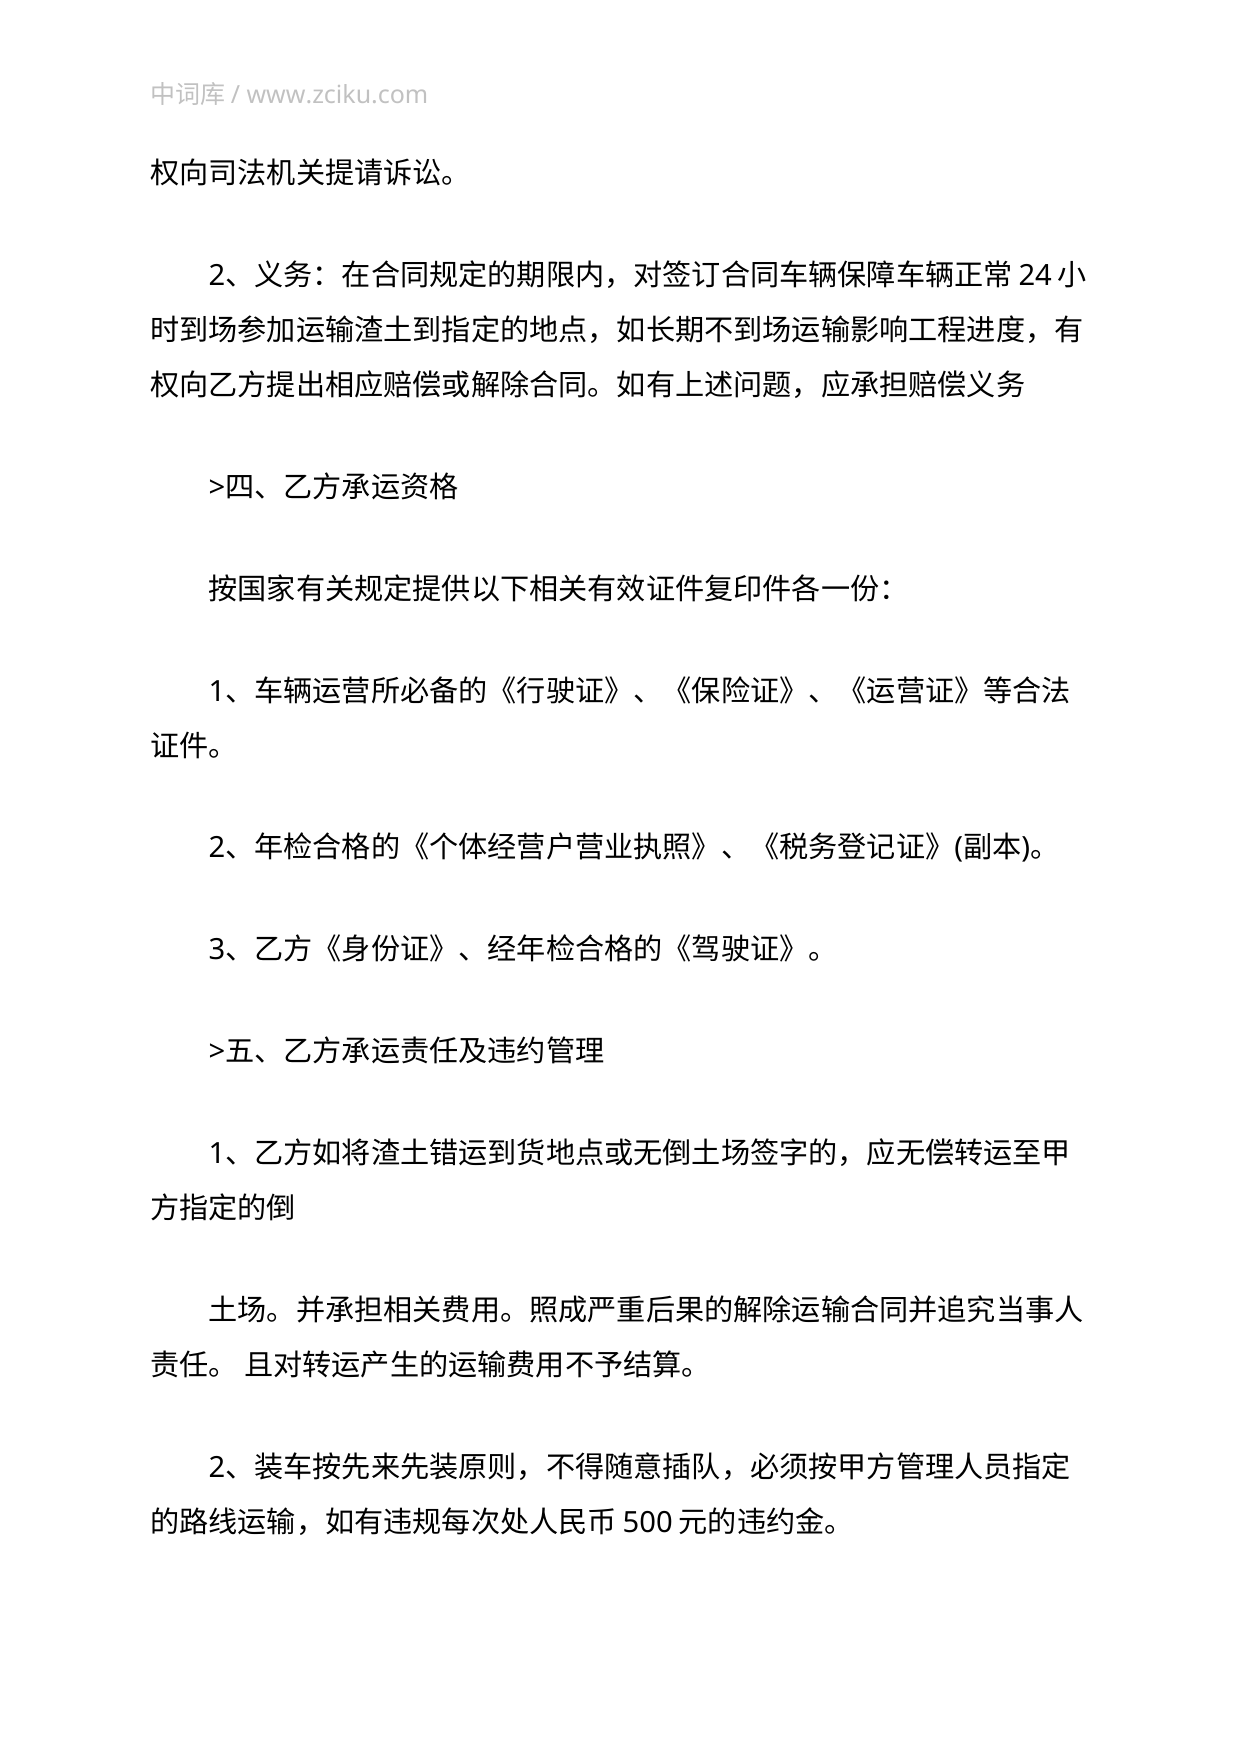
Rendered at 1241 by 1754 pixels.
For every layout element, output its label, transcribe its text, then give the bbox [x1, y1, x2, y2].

text 2、装车按先来先装原则，不得随意插队，必须按甲方管理人员指定的路线运输，如有违规每次处人民币500元的违约金。 [150, 1443, 1090, 1541]
text 土场。并承担相关费用。照成严重后果的解除运输合同并追究当事人责任。 且对转运产生的运输费用不予结算。 [150, 1287, 1090, 1384]
text 按国家有关规定提供以下相关有效证件复印件各一份： [150, 565, 1090, 608]
text 2、义务：在合同规定的期限内，对签订合同车辆保障车辆正常24小时到场参加运输渣土到指定的地点，如长期不到场运输影响工程进度，有权向乙方提出相应赔偿或解除合同。如有上述问题，应承担赔偿义务 [150, 252, 1090, 404]
text >四、乙方承运资格 [150, 463, 1090, 506]
text 3、乙方《身份证》、经年检合格的《驾驶证》。 [150, 926, 1090, 968]
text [150, 150, 1090, 192]
text 2、年检合格的《个体经营户营业执照》、《税务登记证》(副本)。 [150, 824, 1090, 866]
text 1、车辆运营所必备的《行驶证》、《保险证》、《运营证》等合法证件。 [150, 667, 1090, 764]
text 1、乙方如将渣土错运到货地点或无倒土场签字的，应无偿转运至甲方指定的倒 [150, 1130, 1090, 1227]
text >五、乙方承运责任及违约管理 [150, 1028, 1090, 1070]
